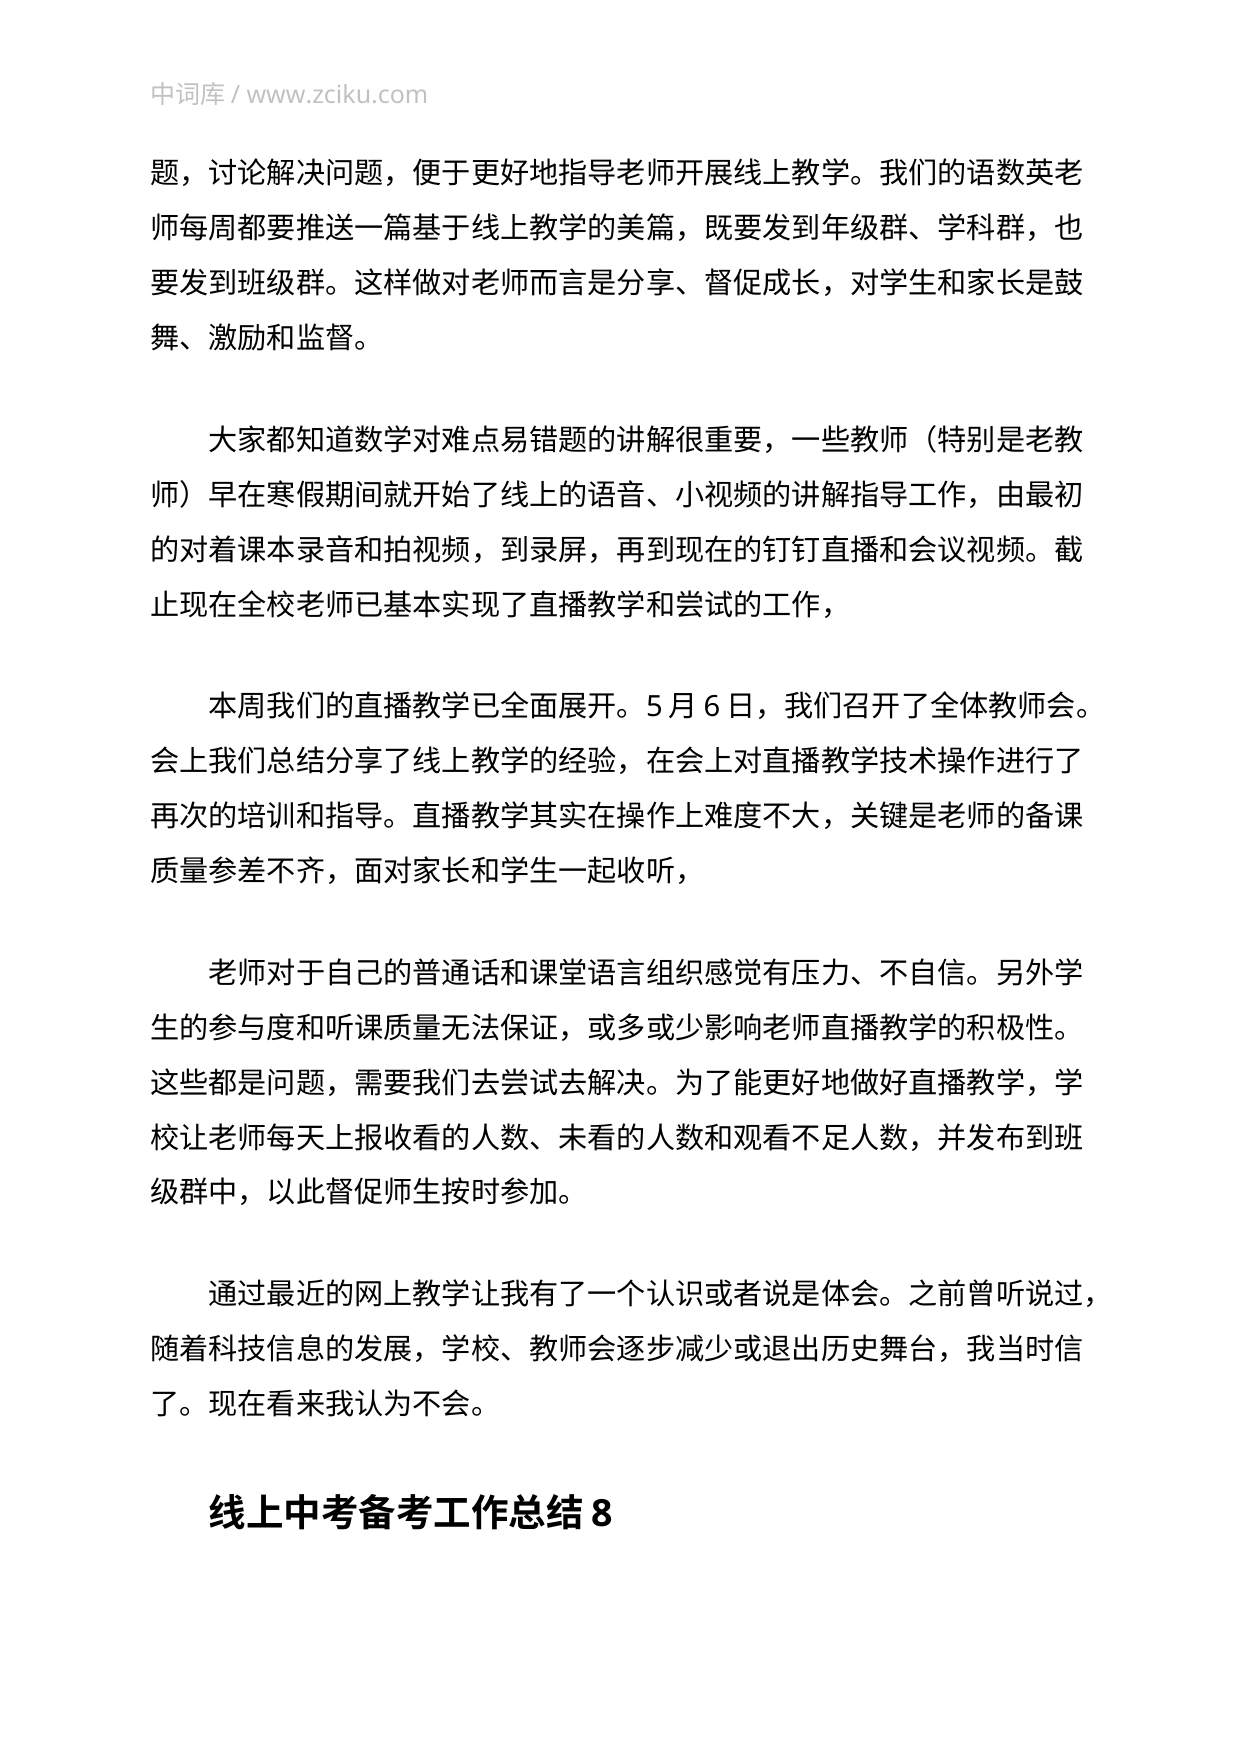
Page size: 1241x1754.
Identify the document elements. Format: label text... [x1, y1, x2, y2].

text 线上中考备考工作总结8 [150, 1482, 1090, 1537]
text 老师对于自己的普通话和课堂语言组织感觉有压力、不自信。另外学生的参与度和听课质量无法保证，或多或少影响老师直播教学的积极性。这些都是问题，需要我们去尝试去解决。为了能更好地做好直播教学，学校让老师每天上报收看的人数、未看的人数和观看不足人数，并发布到班级群中，以此督促师生按时参加。 [150, 949, 1090, 1211]
text 本周我们的直播教学已全面展开。5月6日，我们召开了全体教师会。会上我们总结分享了线上教学的经验，在会上对直播教学技术操作进行了再次的培训和指导。直播教学其实在操作上难度不大，关键是老师的备课质量参差不齐，面对家长和学生一起收听， [150, 683, 1090, 890]
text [150, 150, 1090, 357]
text 大家都知道数学对难点易错题的讲解很重要，一些教师（特别是老教师）早在寒假期间就开始了线上的语音、小视频的讲解指导工作，由最初的对着课本录音和拍视频，到录屏，再到现在的钉钉直播和会议视频。截止现在全校老师已基本实现了直播教学和尝试的工作， [150, 416, 1090, 623]
text 通过最近的网上教学让我有了一个认识或者说是体会。之前曾听说过，随着科技信息的发展，学校、教师会逐步减少或退出历史舞台，我当时信了。现在看来我认为不会。 [150, 1271, 1090, 1423]
